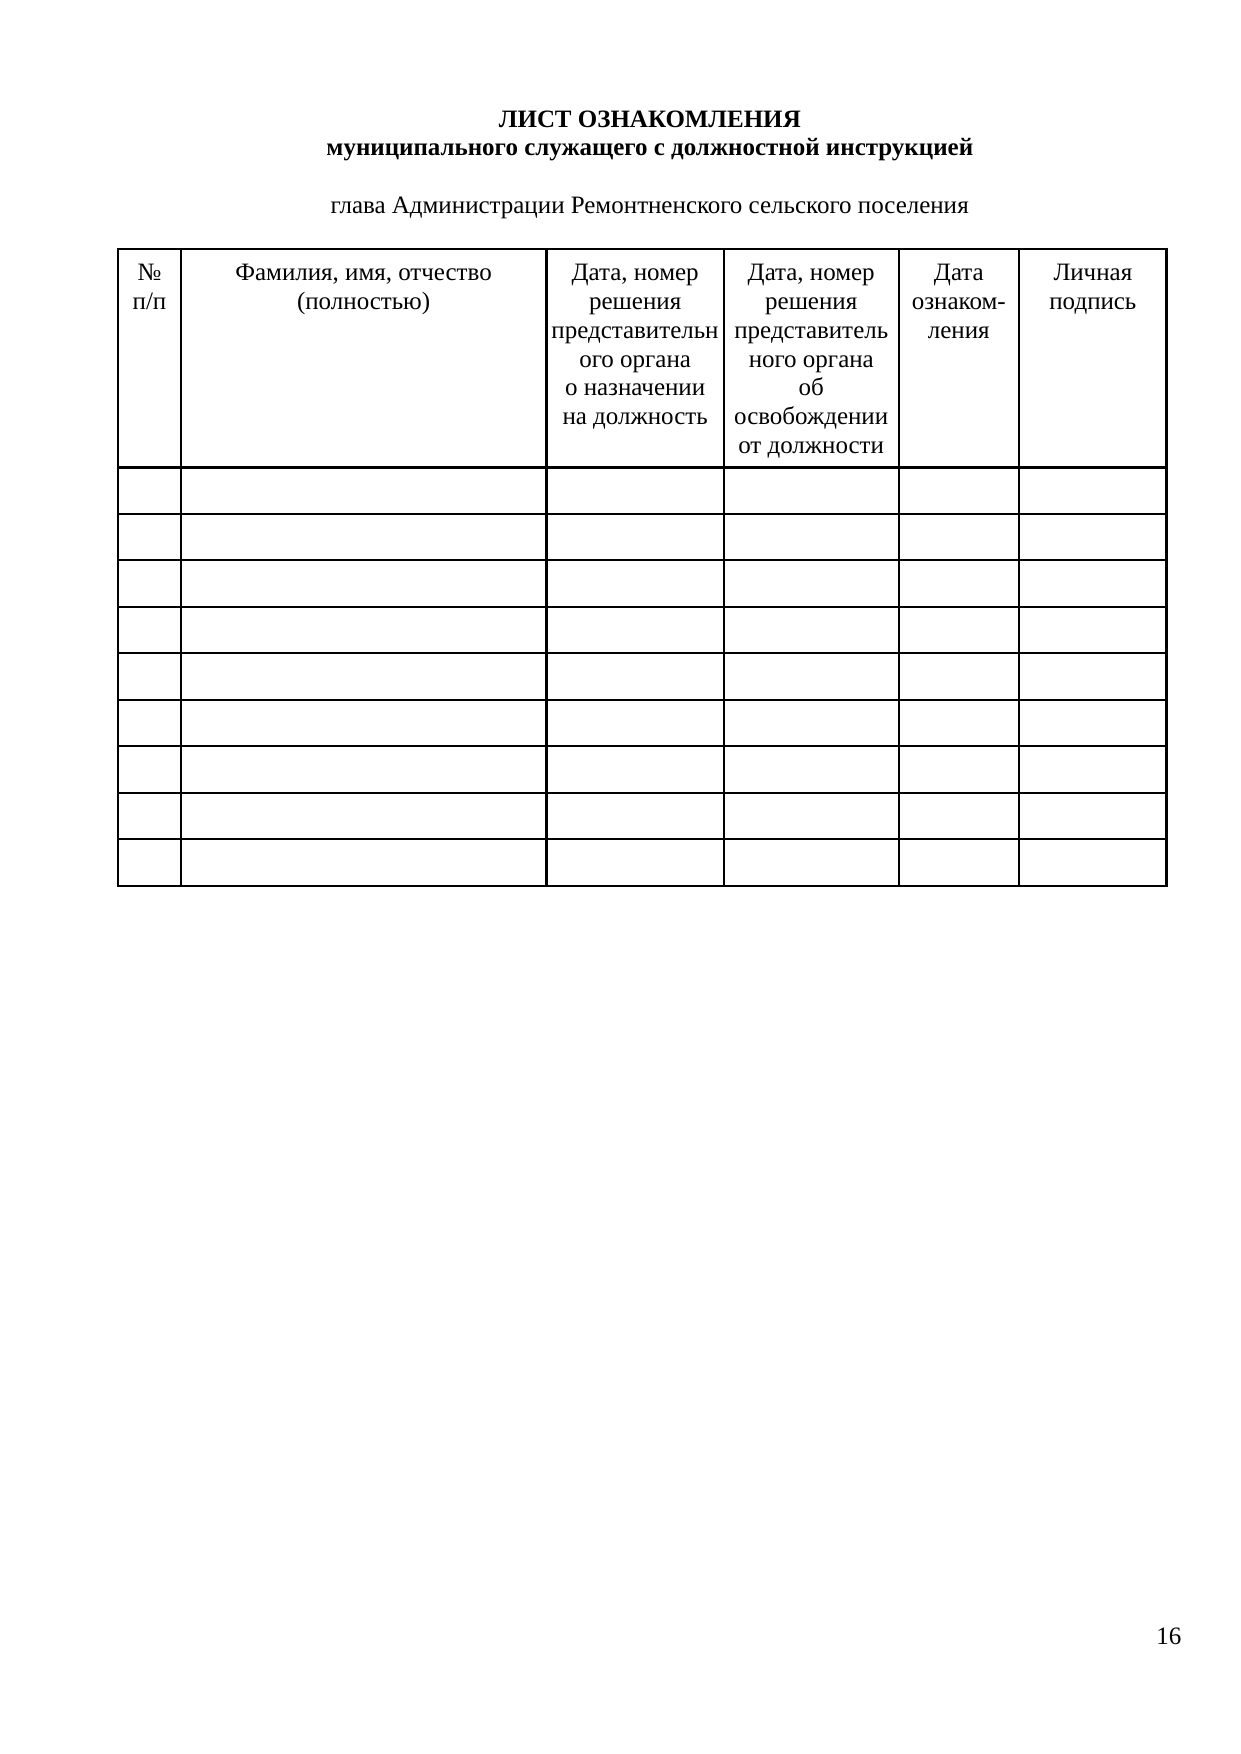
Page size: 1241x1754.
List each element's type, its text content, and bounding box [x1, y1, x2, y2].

table_cell [548, 469, 723, 513]
table_header Дата, номер решения представительного органа о назначении на должность [548, 250, 723, 466]
table_cell [900, 794, 1018, 838]
table_cell [900, 515, 1018, 559]
table_cell [1020, 561, 1165, 606]
table_cell [119, 469, 180, 513]
table_cell [725, 515, 898, 559]
table_cell [548, 608, 723, 652]
table_cell [1020, 840, 1165, 884]
table_cell [182, 561, 545, 606]
table_cell [548, 747, 723, 792]
table_header Дата, номер решения представительного органа об освобождении от должности [725, 250, 898, 466]
table_header Личная подпись [1020, 250, 1165, 466]
table_cell [725, 840, 898, 884]
table_header № п/п [119, 250, 180, 466]
table_cell [1020, 469, 1165, 513]
table_cell [182, 747, 545, 792]
table_cell [119, 561, 180, 606]
table_header Дата ознаком- ления [900, 250, 1018, 466]
table_cell [182, 469, 545, 513]
table_cell [182, 608, 545, 652]
table_cell [900, 608, 1018, 652]
table_cell [548, 561, 723, 606]
table_cell [119, 840, 180, 884]
table_cell [548, 794, 723, 838]
table_cell [119, 701, 180, 745]
table_cell [182, 794, 545, 838]
table_cell [1020, 794, 1165, 838]
table_cell [1020, 701, 1165, 745]
table_cell [1020, 654, 1165, 699]
text муниципального служащего с должностной инструкцией [118, 132, 1181, 161]
text ЛИСТ ОЗНАКОМЛЕНИЯ [118, 104, 1181, 132]
table_cell [900, 747, 1018, 792]
table_cell [1020, 608, 1165, 652]
table_cell [548, 701, 723, 745]
table_cell [725, 561, 898, 606]
table_cell [725, 794, 898, 838]
table_cell [1020, 747, 1165, 792]
table_cell [725, 701, 898, 745]
table_cell [725, 654, 898, 699]
table_cell [548, 840, 723, 884]
table_cell [725, 469, 898, 513]
table_cell [725, 608, 898, 652]
table_cell [548, 654, 723, 699]
table_cell [182, 840, 545, 884]
table_header Фамилия, имя, отчество (полностью) [182, 250, 545, 466]
table_cell [119, 608, 180, 652]
table_cell [725, 747, 898, 792]
table_cell [900, 840, 1018, 884]
table_cell [548, 515, 723, 559]
table_cell [900, 469, 1018, 513]
table_cell [182, 701, 545, 745]
table_cell [900, 654, 1018, 699]
table_cell [900, 561, 1018, 606]
table_cell [119, 794, 180, 838]
table_cell [182, 515, 545, 559]
table_cell [900, 701, 1018, 745]
table_cell [119, 747, 180, 792]
table_cell [1020, 515, 1165, 559]
table_cell [119, 515, 180, 559]
table_cell [119, 654, 180, 699]
text глава Администрации Ремонтненского сельского поселения [118, 190, 1181, 219]
table_cell [182, 654, 545, 699]
